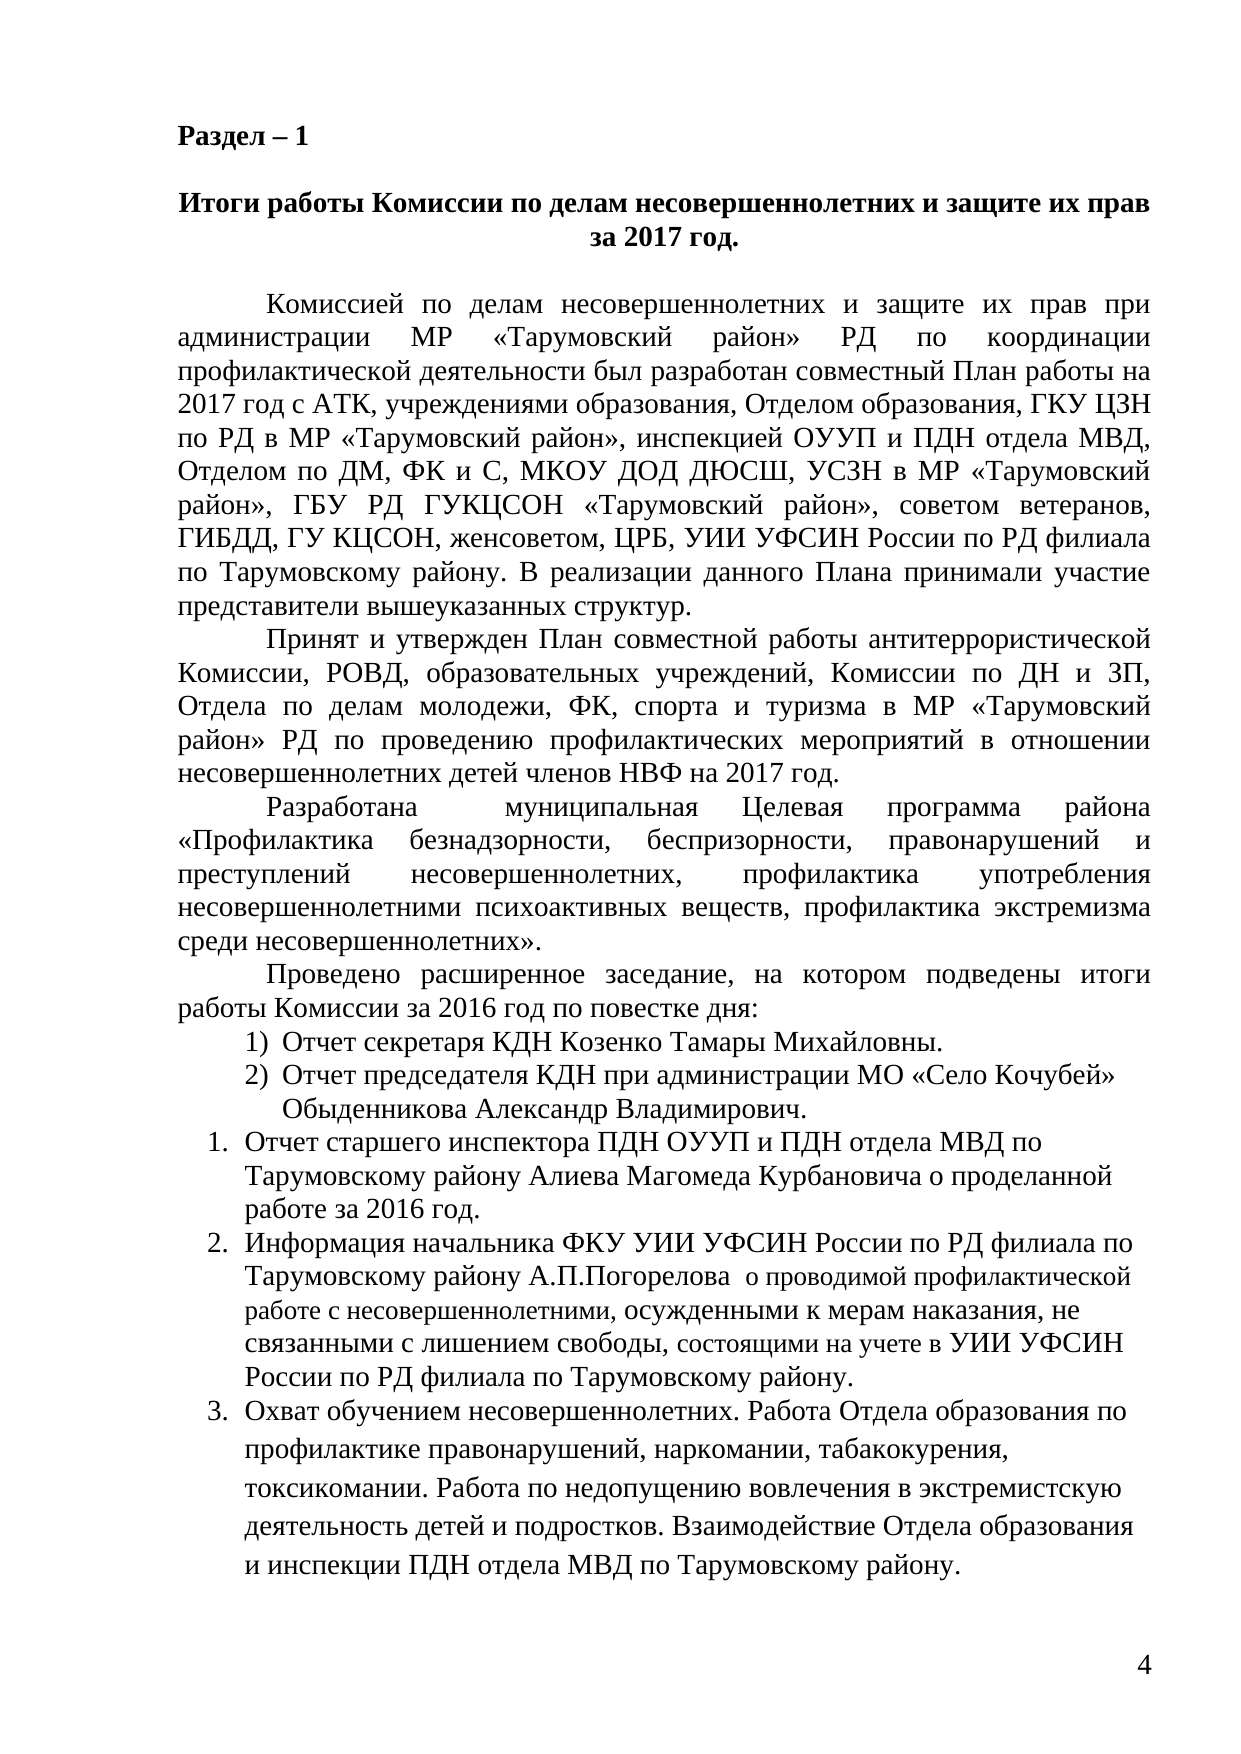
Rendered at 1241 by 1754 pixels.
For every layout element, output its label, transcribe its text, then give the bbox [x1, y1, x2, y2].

list Отчет секретаря КДН Козенко Тамары Михайловны. [244, 1024, 1152, 1057]
text Итоги работы Комиссии по делам несовершеннолетних и защите их прав [177, 185, 1152, 219]
list Отчет старшего инспектора ПДН ОУУП и ПДН отдела МВД по Тарумовскому району Алиева Магомеда Курбановича о проделанной работе за 2016 год. [207, 1124, 1152, 1225]
text Разработана муниципальная Целевая программа района «Профилактика безнадзорности, беспризорности, правонарушений и преступлений несовершеннолетних, профилактика употребления несовершеннолетними психоактивных веществ, профилактика экстремизма среди несовершеннолетних». [177, 789, 1152, 957]
text Принят и утвержден План совместной работы антитеррористической Комиссии, РОВД, образовательных учреждений, Комиссии по ДН и ЗП, Отдела по делам молодежи, ФК, спорта и туризма в МР «Тарумовский район» РД по проведению профилактических мероприятий в отношении несовершеннолетних детей членов НВФ на 2017 год. [177, 621, 1152, 789]
text Комиссией по делам несовершеннолетних и защите их прав при администрации МР «Тарумовский район» РД по координации профилактической деятельности был разработан совместный План работы на 2017 год с АТК, учреждениями образования, Отделом образования, ГКУ ЦЗН по РД в МР «Тарумовский район», инспекцией ОУУП и ПДН отдела МВД, Отделом по ДМ, ФК и С, МКОУ ДОД ДЮСШ, УСЗН в МР «Тарумовский район», ГБУ РД ГУКЦСОН «Тарумовский район», советом ветеранов, ГИБДД, ГУ КЦСОН, женсоветом, ЦРБ, УИИ УФСИН России по РД филиала по Тарумовскому району. В реализации данного Плана принимали участие представители вышеуказанных структур. [177, 286, 1152, 621]
text Раздел – 1 [177, 118, 1152, 152]
list Охват обучением несовершеннолетних. Работа Отдела образования по профилактике правонарушений, наркомании, табакокурения, токсикомании. Работа по недопущению вовлечения в экстремистскую деятельность детей и подростков. Взаимодействие Отдела образования и инспекции ПДН отдела МВД по Тарумовскому району. [207, 1393, 1152, 1580]
text Проведено расширенное заседание, на котором подведены итоги работы Комиссии за 2016 год по повестке дня: [177, 957, 1152, 1024]
list Информация начальника ФКУ УИИ УФСИН России по РД филиала по Тарумовскому району А.П.Погорелова о проводимой профилактической работе с несовершеннолетними, осужденными к мерам наказания, не связанными с лишением свободы, состоящими на учете в УИИ УФСИН России по РД филиала по Тарумовскому району. [207, 1225, 1152, 1393]
list Отчет председателя КДН при администрации МО «Село Кочубей» Обыденникова Александр Владимирович. [244, 1057, 1152, 1124]
text за 2017 год. [177, 219, 1152, 252]
